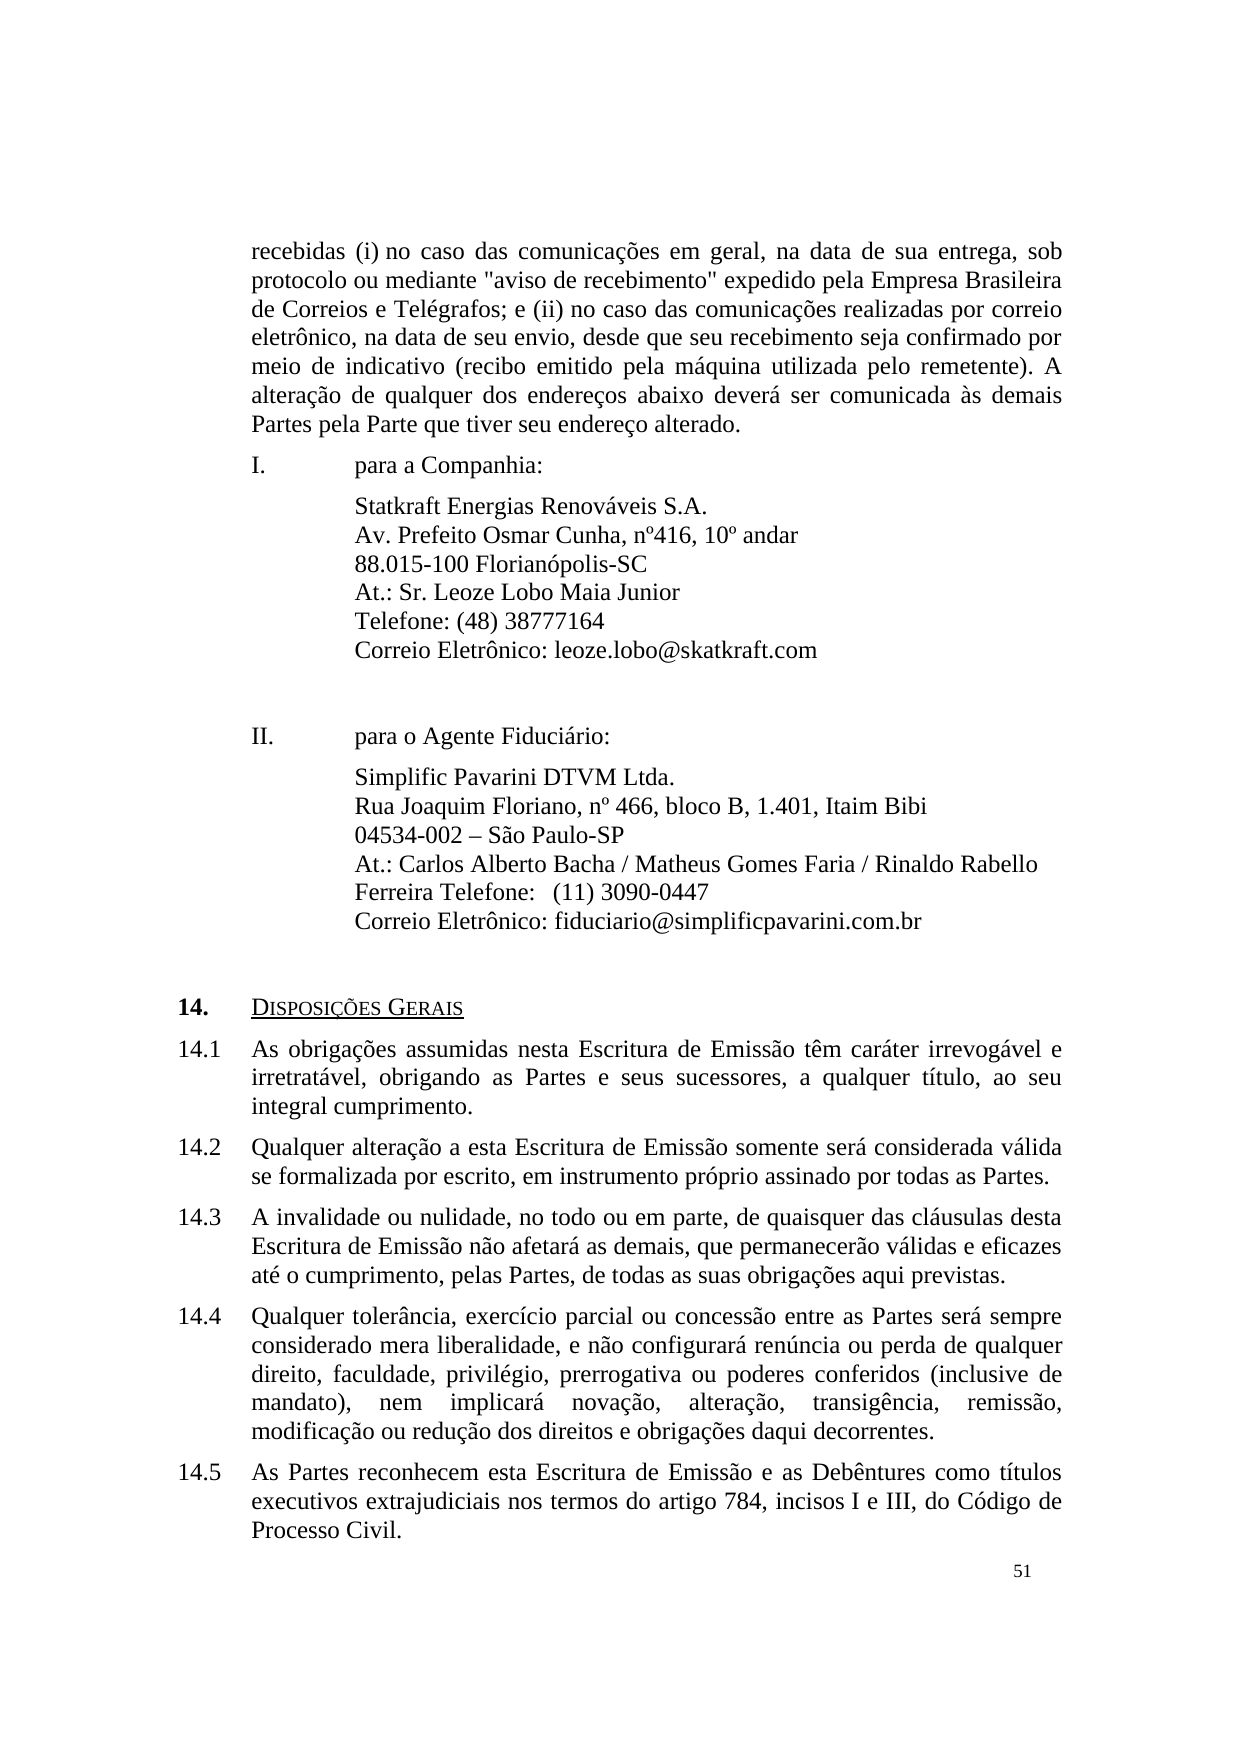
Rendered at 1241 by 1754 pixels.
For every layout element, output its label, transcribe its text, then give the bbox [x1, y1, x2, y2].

text Simplific Pavarini DTVM Ltda. Rua Joaquim Floriano, nº 466, bloco B, 1.401, Itaim Bibi 04534-002 – São Paulo-SP At.: Carlos Alberto Bacha / Matheus Gomes Faria / Rinaldo Rabello Ferreira Telefone: (11) 3090-0447 Correio Eletrônico: fiduciario@simplificpavarini.com.br [354, 762, 1063, 964]
list Disposições Gerais [177, 992, 1063, 1021]
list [177, 236, 1063, 437]
list A invalidade ou nulidade, no todo ou em parte, de quaisquer das cláusulas desta Escritura de Emissão não afetará as demais, que permanecerão válidas e eficazes até o cumprimento, pelas Partes, de todas as suas obrigações aqui previstas. [177, 1202, 1063, 1289]
list As obrigações assumidas nesta Escritura de Emissão têm caráter irrevogável e irretratável, obrigando as Partes e seus sucessores, a qualquer título, ao seu integral cumprimento. [177, 1034, 1063, 1120]
list As Partes reconhecem esta Escritura de Emissão e as Debêntures como títulos executivos extrajudiciais nos termos do artigo 784, incisos I e III, do Código de Processo Civil. [177, 1457, 1063, 1544]
list para a Companhia: [251, 450, 1063, 479]
text Statkraft Energias Renováveis S.A. Av. Prefeito Osmar Cunha, nº416, 10º andar 88.015-100 Florianópolis-SC At.: Sr. Leoze Lobo Maia Junior Telefone: (48) 38777164 Correio Eletrônico: leoze.lobo@skatkraft.com [354, 491, 1063, 692]
list Qualquer alteração a esta Escritura de Emissão somente será considerada válida se formalizada por escrito, em instrumento próprio assinado por todas as Partes. [177, 1132, 1063, 1190]
list para o Agente Fiduciário: [251, 721, 1063, 750]
list Qualquer tolerância, exercício parcial ou concessão entre as Partes será sempre considerado mera liberalidade, e não configurará renúncia ou perda de qualquer direito, faculdade, privilégio, prerrogativa ou poderes conferidos (inclusive de mandato), nem implicará novação, alteração, transigência, remissão, modificação ou redução dos direitos e obrigações daqui decorrentes. [177, 1301, 1063, 1445]
